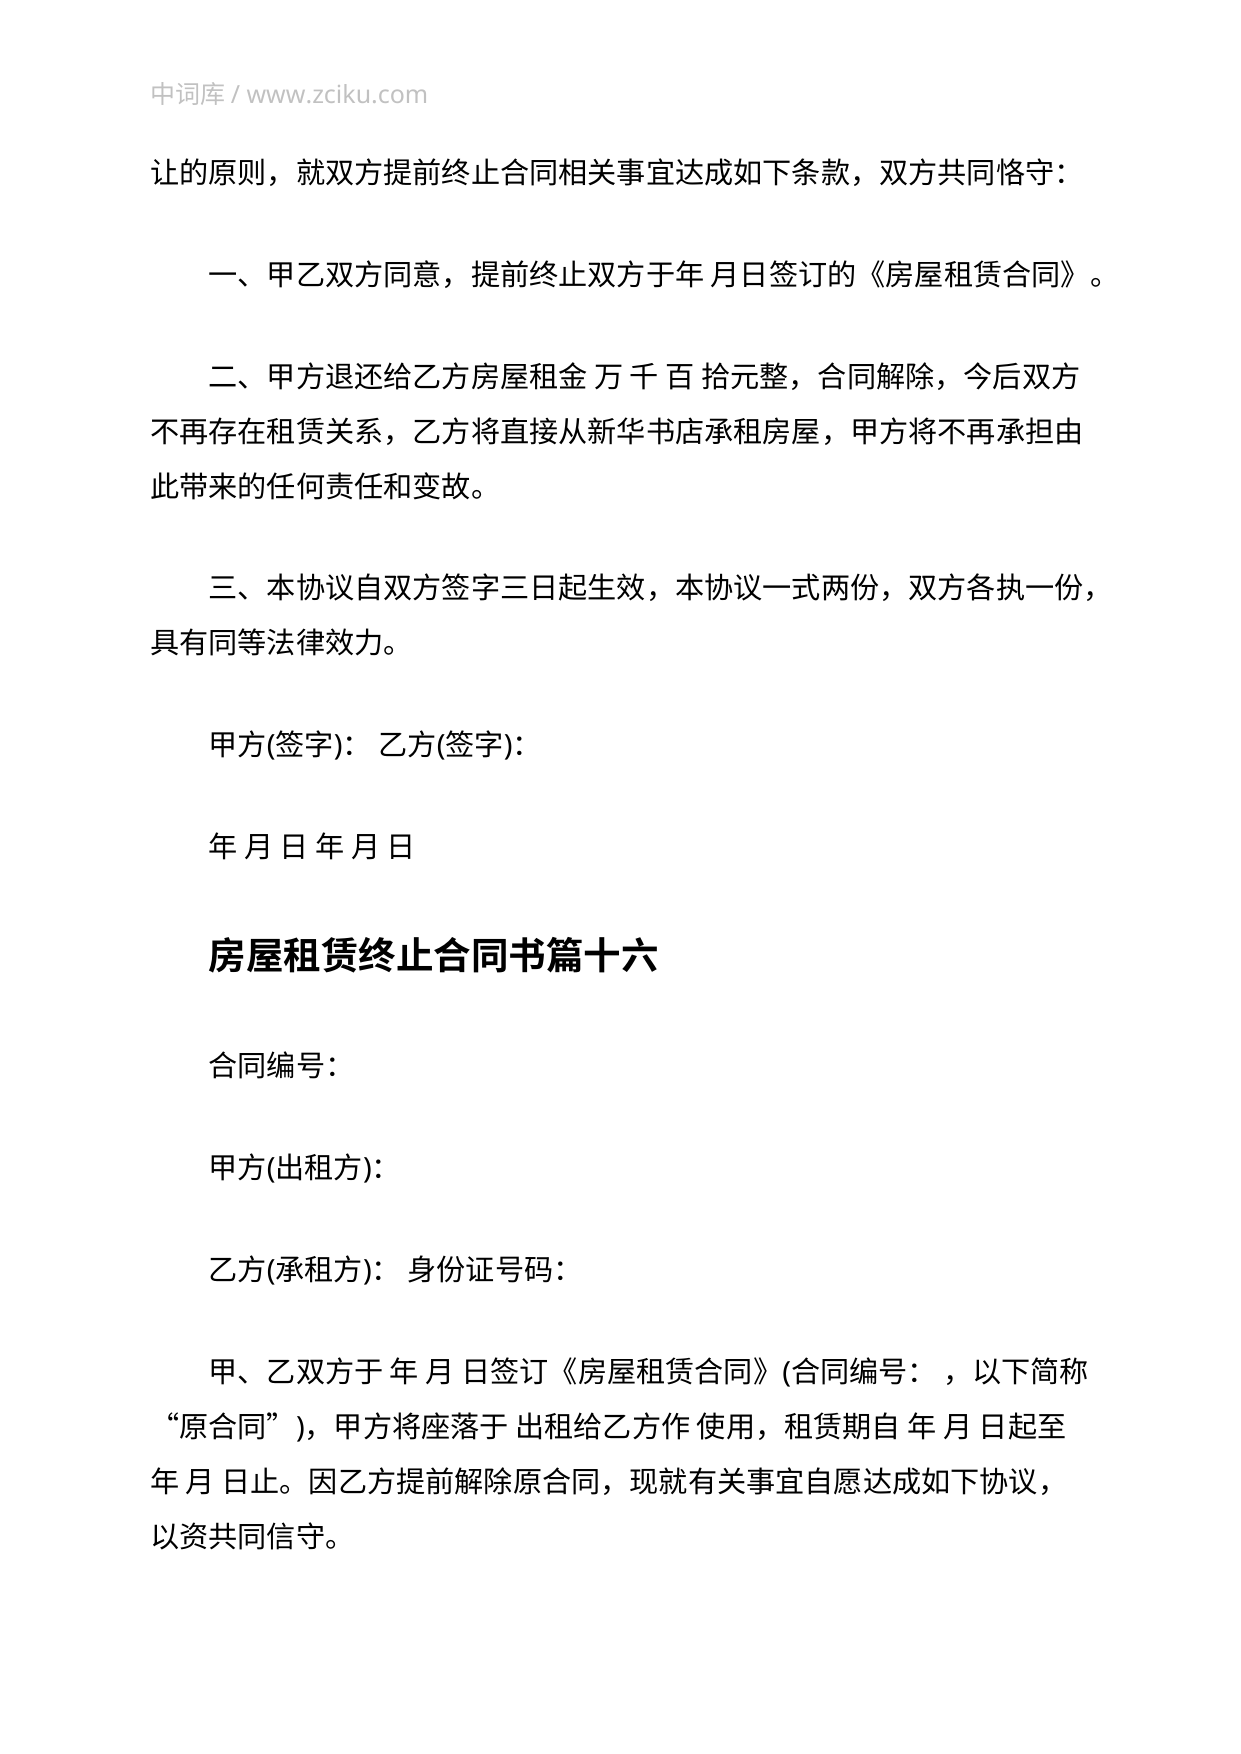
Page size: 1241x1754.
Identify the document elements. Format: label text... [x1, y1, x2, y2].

text 房屋租赁终止合同书篇十六 [150, 926, 1090, 980]
text 一、甲乙双方同意，提前终止双方于年 月日签订的《房屋租赁合同》。 [150, 252, 1090, 294]
text 甲、乙双方于 年 月 日签订《房屋租赁合同》(合同编号： ，以下简称“原合同”)，甲方将座落于 出租给乙方作 使用，租赁期自 年 月 日起至 年 月 日止。因乙方提前解除原合同，现就有关事宜自愿达成如下协议，以资共同信守。 [150, 1349, 1090, 1556]
text 三、本协议自双方签字三日起生效，本协议一式两份，双方各执一份，具有同等法律效力。 [150, 565, 1090, 662]
text 合同编号： [150, 1043, 1090, 1085]
text 乙方(承租方)： 身份证号码： [150, 1247, 1090, 1289]
text 甲方(签字)： 乙方(签字)： [150, 722, 1090, 764]
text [150, 150, 1090, 192]
text 二、甲方退还给乙方房屋租金 万 千 百 拾元整，合同解除，今后双方不再存在租赁关系，乙方将直接从新华书店承租房屋，甲方将不再承担由此带来的任何责任和变故。 [150, 353, 1090, 506]
text 年 月 日 年 月 日 [150, 824, 1090, 866]
text 甲方(出租方)： [150, 1145, 1090, 1187]
